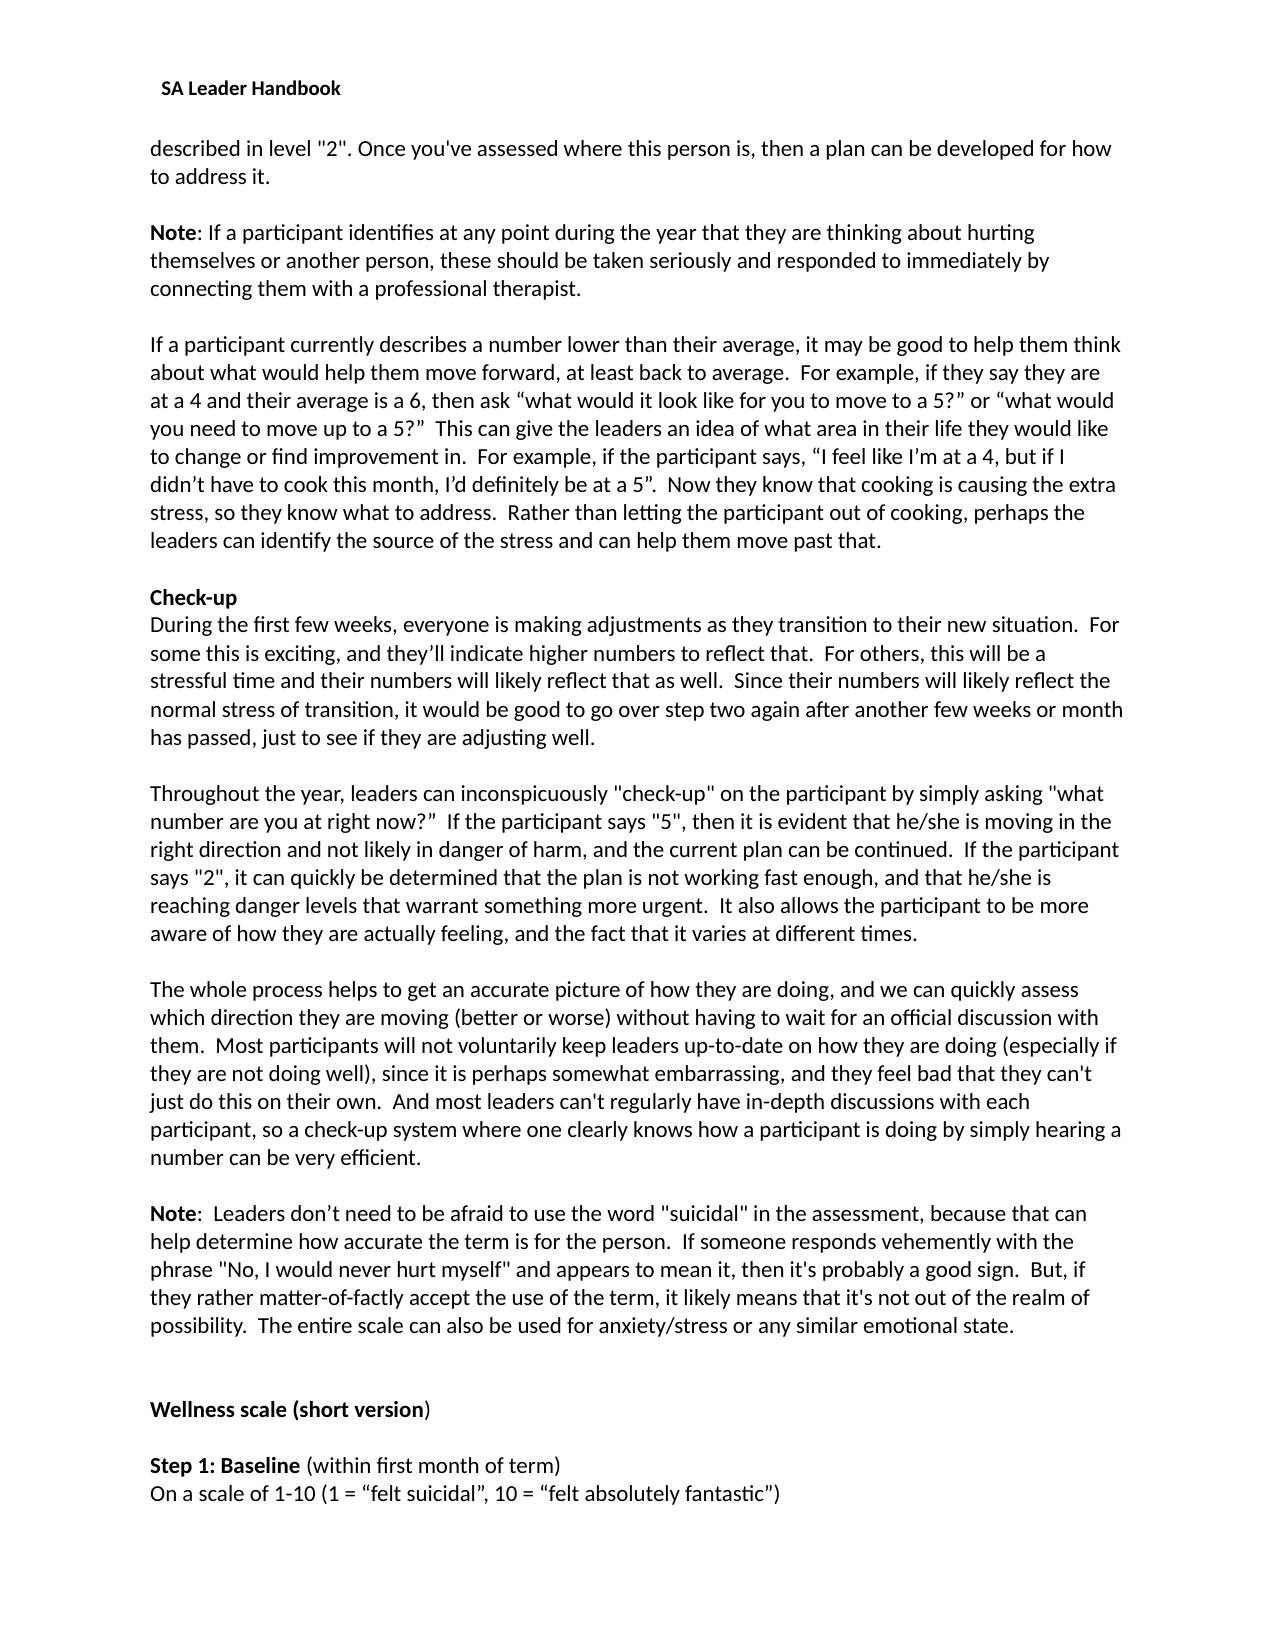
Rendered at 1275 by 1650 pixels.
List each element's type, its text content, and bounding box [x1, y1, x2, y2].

text Step 1: Baseline (within first month of term) [150, 1451, 1125, 1479]
text Note: Leaders don’t need to be afraid to use the word "suicidal" in the assessment, because that can help determine how accurate the term is for the person. If someone responds vehemently with the phrase "No, I would never hurt myself" and appears to mean it, then it's probably a good sign. But, if they rather matter-of-factly accept the use of the term, it likely means that it's not out of the realm of possibility. The entire scale can also be used for anxiety/stress or any similar emotional state. [150, 1199, 1125, 1339]
text Note: If a participant identifies at any point during the year that they are thinking about hurting themselves or another person, these should be taken seriously and responded to immediately by connecting them with a professional therapist. [150, 218, 1125, 302]
text During the first few weeks, everyone is making adjustments as they transition to their new situation. For some this is exciting, and they’ll indicate higher numbers to reflect that. For others, this will be a stressful time and their numbers will likely reflect that as well. Since their numbers will likely reflect the normal stress of transition, it would be good to go over step two again after another few weeks or month has passed, just to see if they are adjusting well. [150, 611, 1125, 751]
text Check-up [150, 583, 1125, 611]
text The whole process helps to get an accurate picture of how they are doing, and we can quickly assess which direction they are moving (better or worse) without having to wait for an official discussion with them. Most participants will not voluntarily keep leaders up-to-date on how they are doing (especially if they are not doing well), since it is perhaps somewhat embarrassing, and they feel bad that they can't just do this on their own. And most leaders can't regularly have in-depth discussions with each participant, so a check-up system where one clearly knows how a participant is doing by simply hearing a number can be very efficient. [150, 975, 1125, 1171]
text On a scale of 1-10 (1 = “felt suicidal”, 10 = “felt absolutely fantastic”) [150, 1479, 1125, 1507]
text If a participant currently describes a number lower than their average, it may be good to help them think about what would help them move forward, at least back to average. For example, if they say they are at a 4 and their average is a 6, then ask “what would it look like for you to move to a 5?” or “what would you need to move up to a 5?” This can give the leaders an idea of what area in their life they would like to change or find improvement in. For example, if the participant says, “I feel like I’m at a 4, but if I didn’t have to cook this month, I’d definitely be at a 5”. Now they know that cooking is causing the extra stress, so they know what to address. Rather than letting the participant out of cooking, perhaps the leaders can identify the source of the stress and can help them move past that. [150, 330, 1125, 554]
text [150, 134, 1125, 190]
text Wellness scale (short version) [150, 1395, 1125, 1423]
text Throughout the year, leaders can inconspicuously "check-up" on the participant by simply asking "what number are you at right now?” If the participant says "5", then it is evident that he/she is moving in the right direction and not likely in danger of harm, and the current plan can be continued. If the participant says "2", it can quickly be determined that the plan is not working fast enough, and that he/she is reaching danger levels that warrant something more urgent. It also allows the participant to be more aware of how they are actually feeling, and the fact that it varies at different times. [150, 779, 1125, 947]
